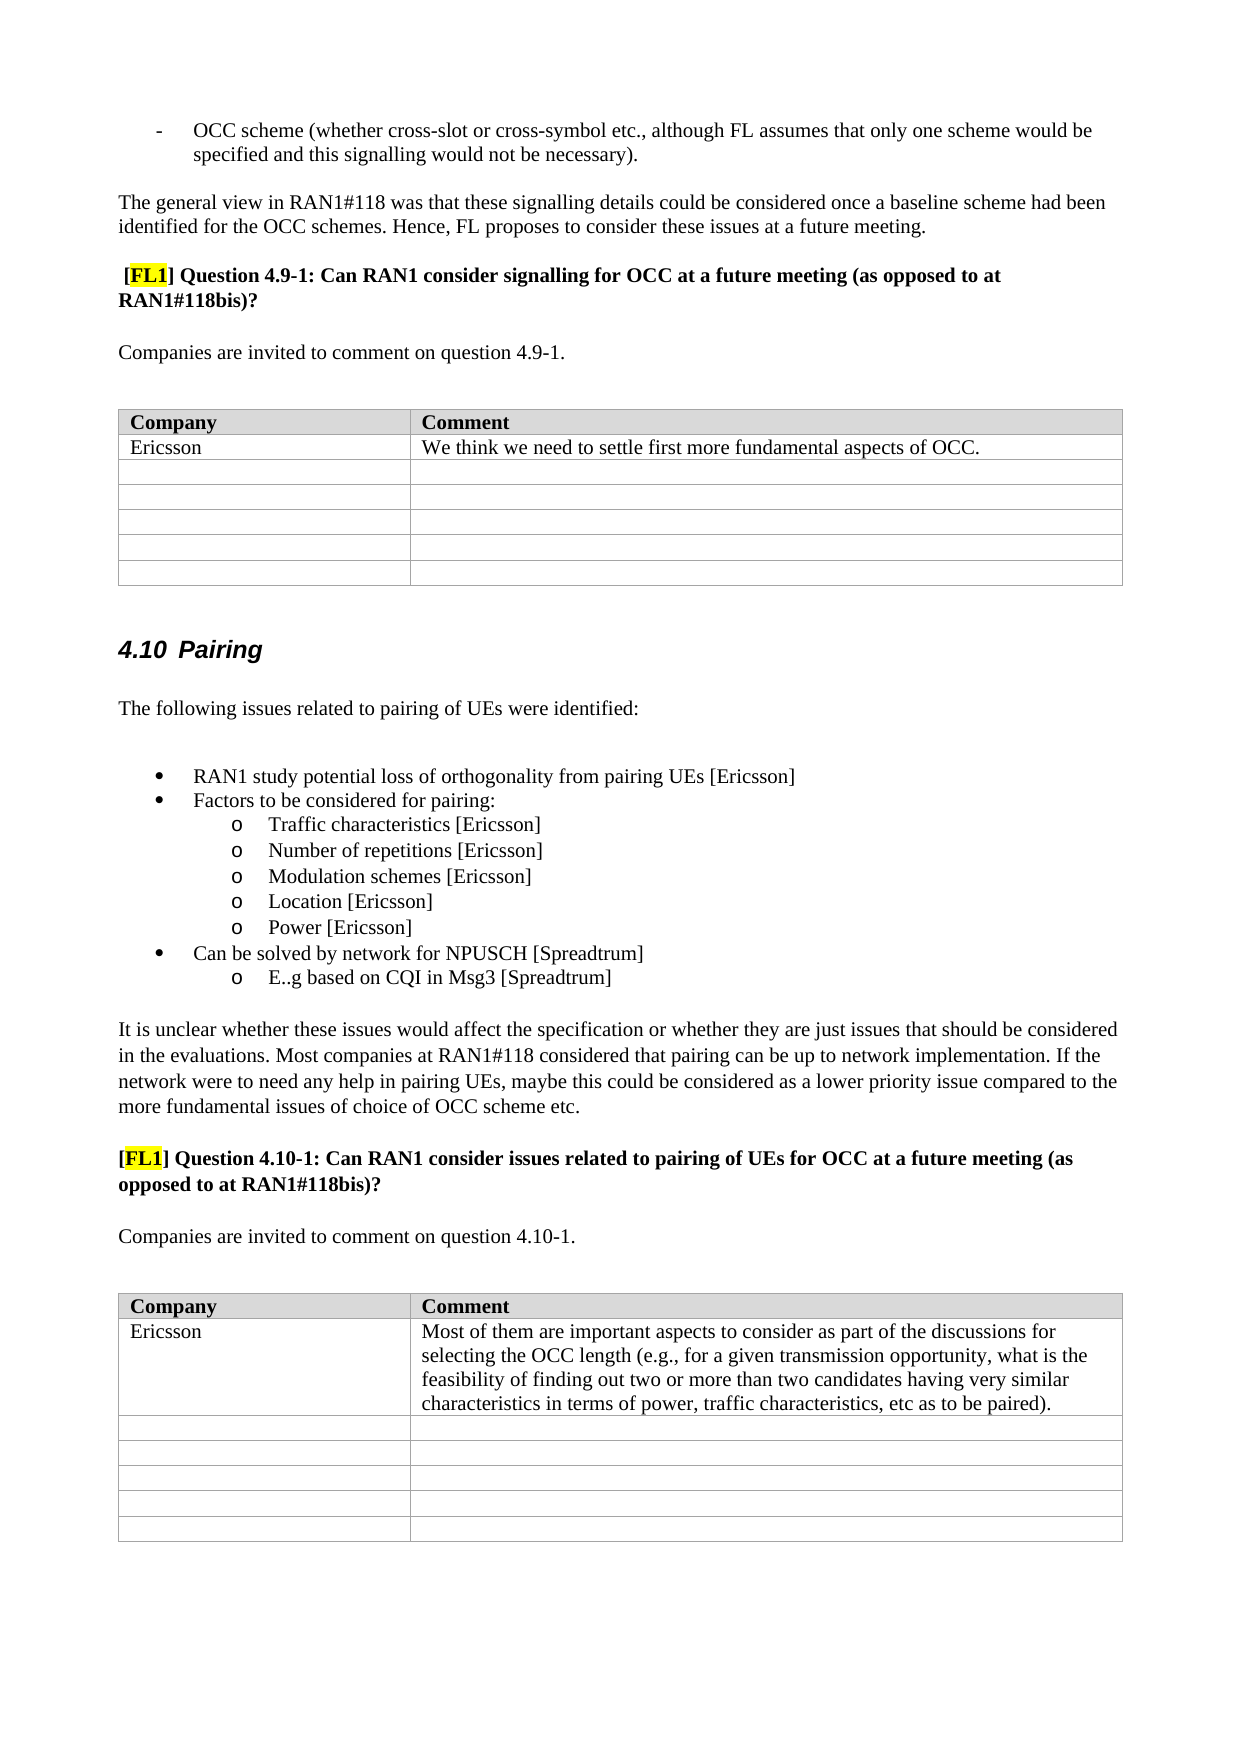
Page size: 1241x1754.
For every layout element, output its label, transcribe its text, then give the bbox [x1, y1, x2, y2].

table_cell [411, 485, 1122, 509]
list E..g based on CQI in Msg3 [Spreadtrum] [231, 965, 1122, 991]
table_cell [411, 1441, 1122, 1465]
table_cell [119, 561, 410, 584]
table_cell [119, 1466, 410, 1490]
list Companies are invited to comment on question 4.10-1. [118, 1224, 1122, 1248]
table_cell [119, 1517, 410, 1541]
list Number of repetitions [Ericsson] [231, 838, 1122, 864]
table_cell [411, 535, 1122, 559]
list Modulation schemes [Ericsson] [231, 864, 1122, 889]
list Power [Ericsson] [231, 915, 1122, 941]
table_cell Most of them are important aspects to consider as part of the discussions for selecting the OCC length (e.g., for a given transmission opportunity, what is the feasibility of finding out two or more than two candidates having very similar characteristics in terms of power, traffic characteristics, etc as to be paired). [411, 1319, 1122, 1415]
list Traffic characteristics [Ericsson] [231, 812, 1122, 838]
table_cell [119, 485, 410, 509]
table_cell [411, 561, 1122, 584]
table_header Comment [411, 410, 1122, 434]
table_cell [411, 1416, 1122, 1440]
list Factors to be considered for pairing: [156, 788, 1122, 812]
table_cell Ericsson [119, 435, 410, 459]
table_cell [119, 460, 410, 484]
list The following issues related to pairing of UEs were identified: [118, 696, 1122, 720]
table_header Comment [411, 1294, 1122, 1318]
table_cell [119, 1491, 410, 1516]
table_cell [119, 535, 410, 559]
list RAN1 study potential loss of orthogonality from pairing UEs [Ericsson] [156, 764, 1122, 788]
table_cell [119, 1441, 410, 1465]
table_cell [411, 460, 1122, 484]
table_cell [119, 510, 410, 534]
table_cell [411, 510, 1122, 534]
text The general view in RAN1#118 was that these signalling details could be considered once a baseline scheme had been identified for the OCC schemes. Hence, FL proposes to consider these issues at a future meeting. [118, 190, 1122, 238]
table_header Company [119, 410, 410, 434]
list Companies are invited to comment on question 4.9-1. [118, 340, 1122, 364]
table_cell [411, 1466, 1122, 1490]
list [FL1] Question 4.9-1: Can RAN1 consider signalling for OCC at a future meeting (as opposed to at RAN1#118bis)? [118, 262, 1122, 312]
list OCC scheme (whether cross-slot or cross-symbol etc., although FL assumes that only one scheme would be specified and this signalling would not be necessary). [156, 118, 1122, 166]
table_cell We think we need to settle first more fundamental aspects of OCC. [411, 435, 1122, 459]
list [FL1] Question 4.10-1: Can RAN1 consider issues related to pairing of UEs for OCC at a future meeting (as opposed to at RAN1#118bis)? [118, 1146, 1122, 1196]
list Location [Ericsson] [231, 889, 1122, 915]
table_cell [411, 1491, 1122, 1516]
table_header Company [119, 1294, 410, 1318]
table_cell Ericsson [119, 1319, 410, 1415]
subtitle Pairing [118, 635, 1122, 663]
list It is unclear whether these issues would affect the specification or whether they are just issues that should be considered in the evaluations. Most companies at RAN1#118 considered that pairing can be up to network implementation. If the network were to need any help in pairing UEs, maybe this could be considered as a lower priority issue compared to the more fundamental issues of choice of OCC scheme etc. [118, 1017, 1122, 1118]
list Can be solved by network for NPUSCH [Spreadtrum] [156, 941, 1122, 965]
table_cell [119, 1416, 410, 1440]
table_cell [411, 1517, 1122, 1541]
